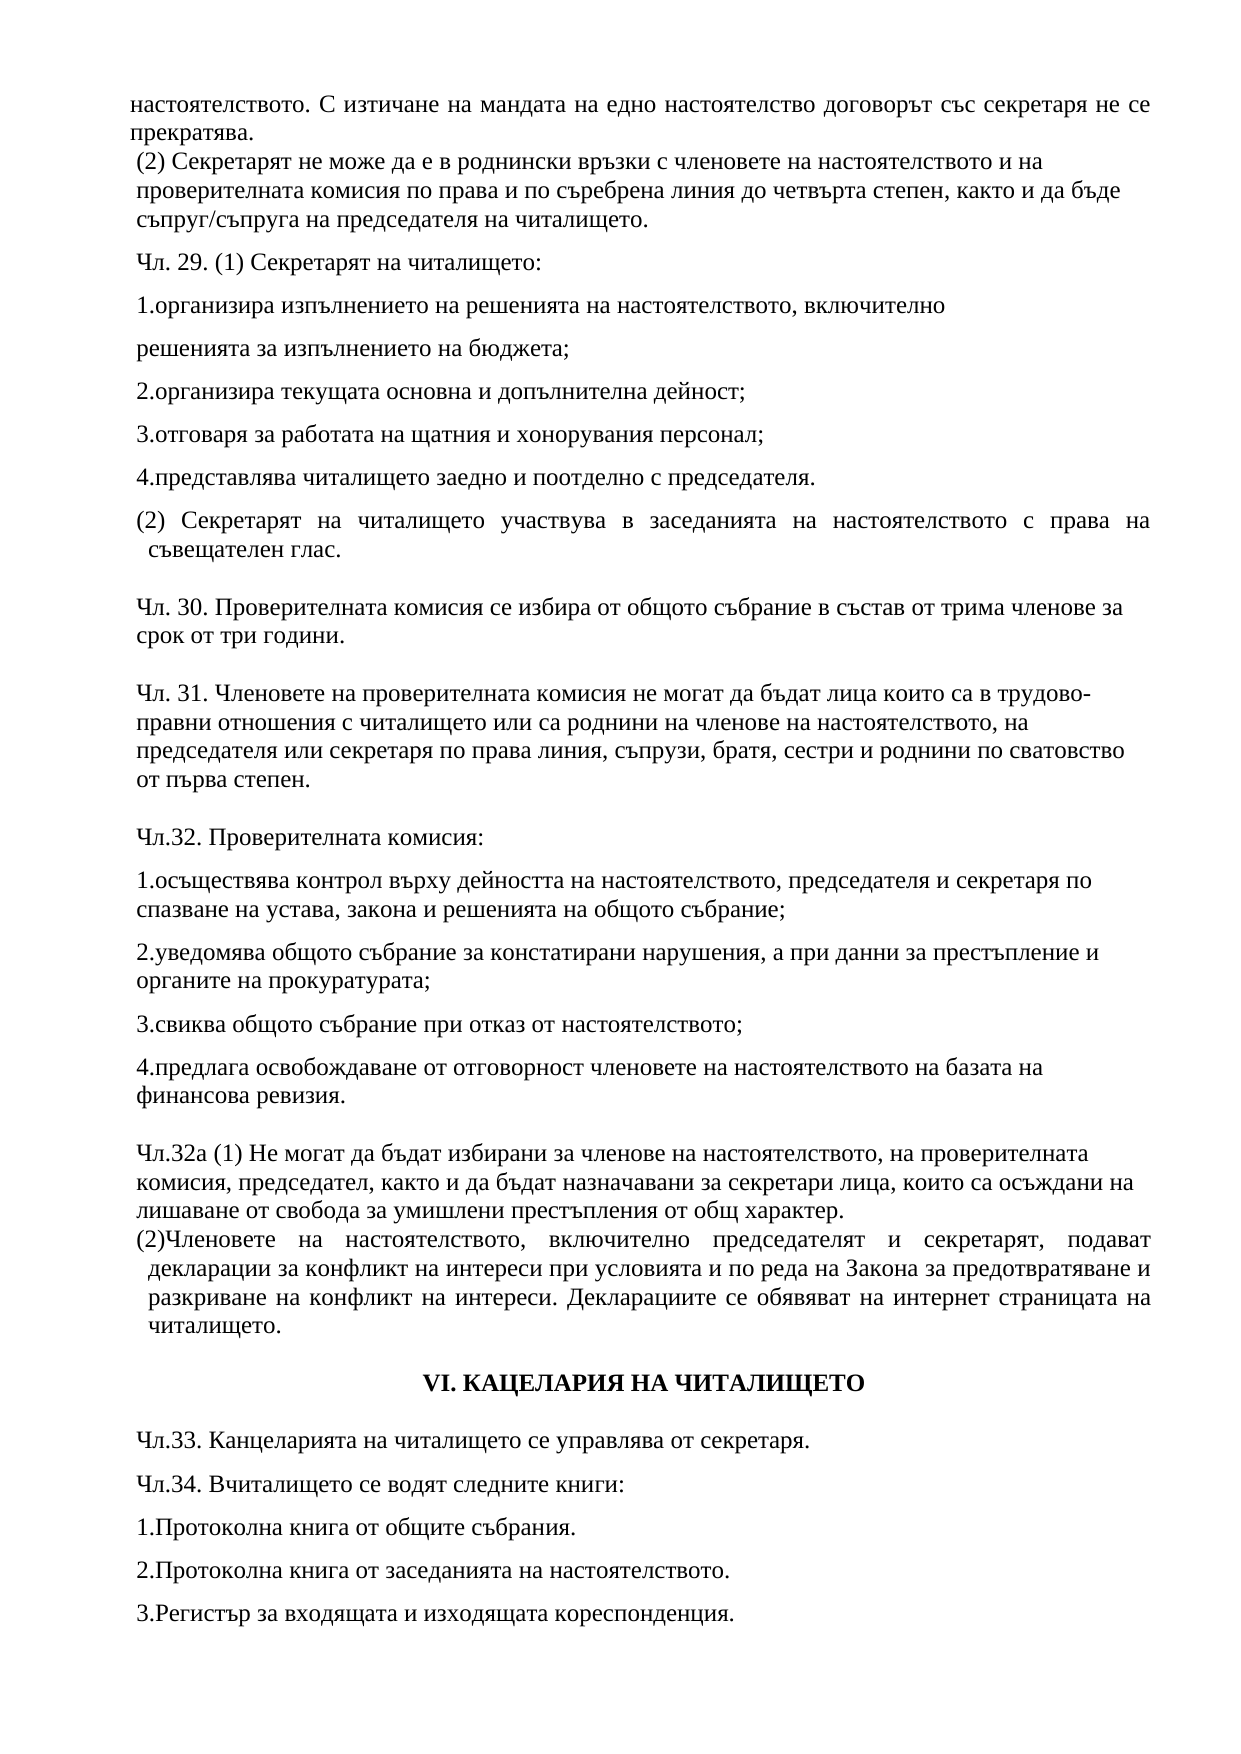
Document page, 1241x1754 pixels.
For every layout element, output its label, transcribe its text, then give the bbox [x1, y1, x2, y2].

text комисия, председател, както и да бъдат назначавани за секретари лица, които са осъждани на [136, 1167, 1152, 1196]
text Чл.32. Проверителната комисия: [136, 822, 1152, 851]
text 2.организира текущата основна и допълнителна дейност; [136, 376, 1152, 405]
text решенията за изпълнението на бюджета; [136, 333, 1152, 362]
text 3.отговаря за работата на щатния и хонорувания персонал; [136, 419, 1152, 448]
text 1.Протоколна книга от общите събрания. [136, 1512, 1152, 1541]
text Чл.33. Канцеларията на читалището се управлява от секретаря. [136, 1426, 1152, 1454]
text 3.свиква общото събрание при отказ от настоятелството; [136, 1009, 1152, 1037]
text (2) Секретарят на читалището участвува в заседанията на настоятелството с права на съвещателен глас. [136, 506, 1152, 563]
text 1.осъществява контрол върху дейността на настоятелството, председателя и секретаря по [136, 865, 1152, 894]
text Чл.32а (1) Не могат да бъдат избирани за членове на настоятелството, на проверителната [136, 1138, 1152, 1167]
text от първа степен. [136, 764, 1152, 793]
text органите на прокуратурата; [136, 966, 1152, 994]
text Чл. 30. Проверителната комисия се избира от общото събрание в състав от трима членове за [136, 592, 1152, 621]
text правни отношения с читалището или са роднини на членове на настоятелството, на [136, 707, 1152, 736]
text 1.организира изпълнението на решенията на настоятелството, включително [136, 290, 1152, 319]
text Чл.34. Вчиталището се водят следните книги: [136, 1469, 1152, 1497]
text VІ. КАЦЕЛАРИЯ НА ЧИТАЛИЩЕТО [136, 1368, 1152, 1397]
text 3.Регистър за входящата и изходящата кореспонденция. [136, 1598, 1152, 1627]
text 2.Протоколна книга от заседанията на настоятелството. [136, 1555, 1152, 1584]
text (2)Членовете на настоятелството, включително председателят и секретарят, подават декларации за конфликт на интереси при условията и по реда на Закона за предотвратяване и разкриване на конфликт на интереси. Декларациите се обявяват на интернет страницата на читалището. [136, 1224, 1152, 1339]
text Чл. 31. Членовете на проверителната комисия не могат да бъдат лица които са в трудово- [136, 678, 1152, 707]
text спазване на устава, закона и решенията на общото събрание; [136, 894, 1152, 922]
text 2.уведомява общото събрание за констатирани нарушения, а при данни за престъпление и [136, 937, 1152, 966]
text Чл. 29. (1) Секретарят на читалището: [136, 247, 1152, 276]
text проверителната комисия по права и по съребрена линия до четвърта степен, както и да бъде [136, 175, 1152, 204]
text лишаване от свобода за умишлени престъпления от общ характер. [136, 1196, 1152, 1224]
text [130, 89, 1152, 146]
text съпруг/съпруга на председателя на читалището. [136, 204, 1152, 232]
text (2) Секретарят не може да е в роднински връзки с членовете на настоятелството и на [136, 146, 1152, 175]
text председателя или секретаря по права линия, съпрузи, братя, сестри и роднини по сватовство [136, 736, 1152, 764]
text 4.представлява читалището заедно и поотделно с председателя. [136, 462, 1152, 491]
text финансова ревизия. [136, 1081, 1152, 1109]
text 4.предлага освобождаване от отговорност членовете на настоятелството на базата на [136, 1052, 1152, 1081]
text срок от три години. [136, 621, 1152, 649]
